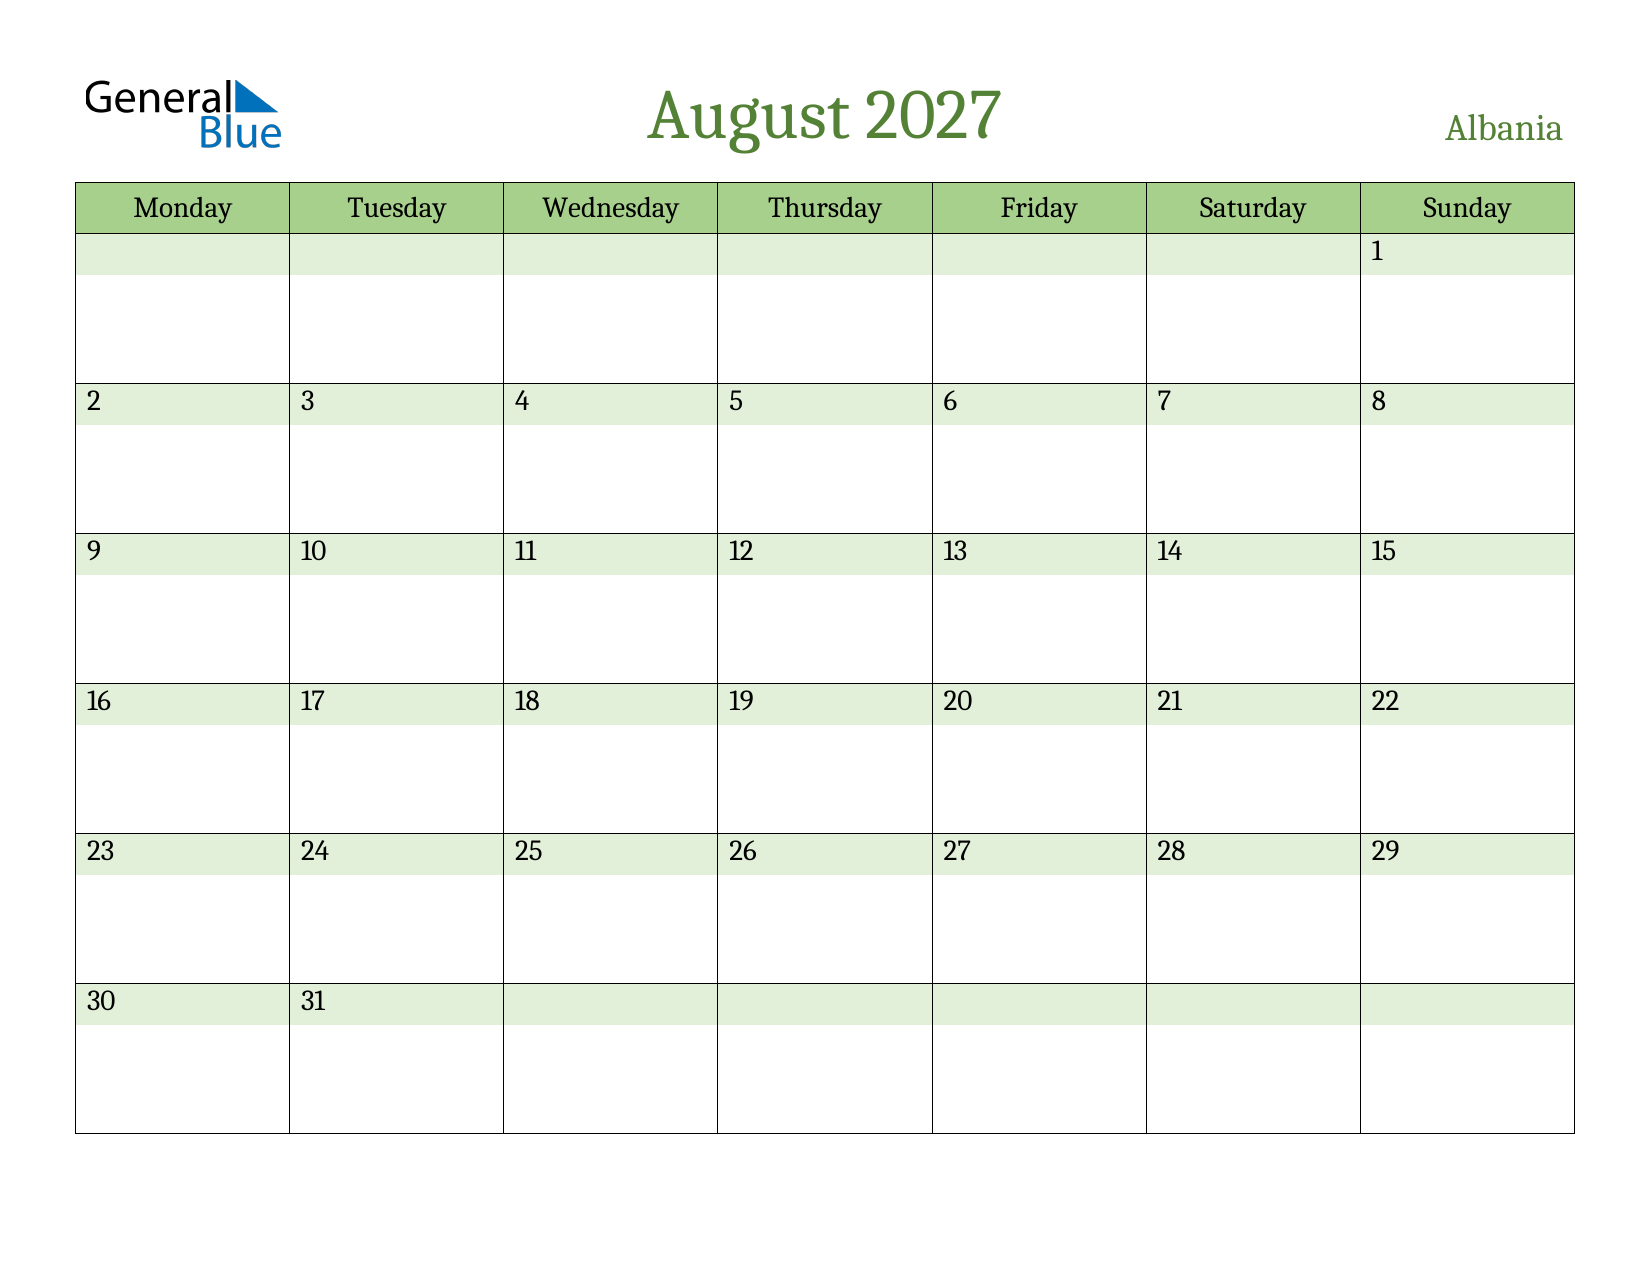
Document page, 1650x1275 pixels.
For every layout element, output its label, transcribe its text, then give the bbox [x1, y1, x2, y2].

table_cell [76, 275, 289, 383]
table_cell 1 [1361, 234, 1574, 275]
table_cell 31 [290, 984, 503, 1025]
table_cell [290, 425, 503, 533]
table_cell [76, 575, 289, 683]
table_cell Thursday [718, 183, 932, 233]
table_header Albania [1146, 75, 1574, 182]
table_cell [1147, 875, 1360, 983]
table_cell [933, 425, 1146, 533]
table_cell [76, 234, 289, 275]
table_cell 12 [718, 534, 932, 575]
table_cell 29 [1361, 834, 1574, 875]
table_cell [76, 725, 289, 833]
table_cell 14 [1147, 534, 1360, 575]
table_cell [1147, 575, 1360, 683]
table_cell [1361, 875, 1574, 983]
table_cell [76, 1025, 289, 1133]
table_cell [504, 875, 717, 983]
table_cell 26 [718, 834, 932, 875]
table_cell [290, 1025, 503, 1133]
table_cell [1147, 984, 1360, 1025]
table_cell 9 [76, 534, 289, 575]
table_cell [933, 1025, 1146, 1133]
table_cell [76, 875, 289, 983]
table_cell [504, 425, 717, 533]
table_cell 15 [1361, 534, 1574, 575]
table_cell 5 [718, 384, 932, 425]
table_cell [1361, 425, 1574, 533]
table_cell 3 [290, 384, 503, 425]
table_cell [1147, 275, 1360, 383]
table_cell 21 [1147, 684, 1360, 725]
table_cell 30 [76, 984, 289, 1025]
table_cell [933, 234, 1146, 275]
table_cell [1147, 725, 1360, 833]
table_cell [290, 234, 503, 275]
table_cell 13 [933, 534, 1146, 575]
table_cell [1147, 1025, 1360, 1133]
table_cell [718, 234, 932, 275]
table_cell [718, 575, 932, 683]
table_cell [718, 425, 932, 533]
table_header August 2027 [504, 75, 1146, 182]
table_cell 23 [76, 834, 289, 875]
table_cell 20 [933, 684, 1146, 725]
table_cell Sunday [1361, 183, 1574, 233]
table_cell [1361, 275, 1574, 383]
table_cell [1147, 234, 1360, 275]
table_cell 27 [933, 834, 1146, 875]
table_cell [1361, 1025, 1574, 1133]
table_cell 11 [504, 534, 717, 575]
table_cell 10 [290, 534, 503, 575]
table_cell [290, 275, 503, 383]
table_cell [933, 275, 1146, 383]
table_cell Wednesday [504, 183, 717, 233]
table_cell [718, 984, 932, 1025]
table_cell 22 [1361, 684, 1574, 725]
table_cell [718, 1025, 932, 1133]
table_cell [1361, 984, 1574, 1025]
table_cell [504, 275, 717, 383]
table_cell [504, 725, 717, 833]
table_cell [290, 875, 503, 983]
table_cell 4 [504, 384, 717, 425]
table_cell Monday [76, 183, 289, 233]
table_cell 8 [1361, 384, 1574, 425]
table_cell 25 [504, 834, 717, 875]
table_cell [504, 575, 717, 683]
table_cell Tuesday [290, 183, 503, 233]
table_cell Saturday [1147, 183, 1360, 233]
table_cell [718, 875, 932, 983]
table_cell [290, 725, 503, 833]
picture [86, 80, 281, 148]
table_cell [504, 1025, 717, 1133]
table_cell 28 [1147, 834, 1360, 875]
table_cell [933, 575, 1146, 683]
table_cell [504, 234, 717, 275]
table_cell 24 [290, 834, 503, 875]
table_cell 17 [290, 684, 503, 725]
table_cell [718, 725, 932, 833]
table_cell [718, 275, 932, 383]
table_cell [290, 575, 503, 683]
table_cell [1147, 425, 1360, 533]
table_cell 18 [504, 684, 717, 725]
table_header [76, 75, 503, 182]
table_cell [76, 425, 289, 533]
table_cell [1361, 575, 1574, 683]
table_cell 16 [76, 684, 289, 725]
table_cell 7 [1147, 384, 1360, 425]
table_cell [933, 875, 1146, 983]
table_cell 19 [718, 684, 932, 725]
table_cell [504, 984, 717, 1025]
table_cell Friday [933, 183, 1146, 233]
table_cell [1361, 725, 1574, 833]
table_cell 2 [76, 384, 289, 425]
table_cell [933, 725, 1146, 833]
table_cell [933, 984, 1146, 1025]
table_cell 6 [933, 384, 1146, 425]
